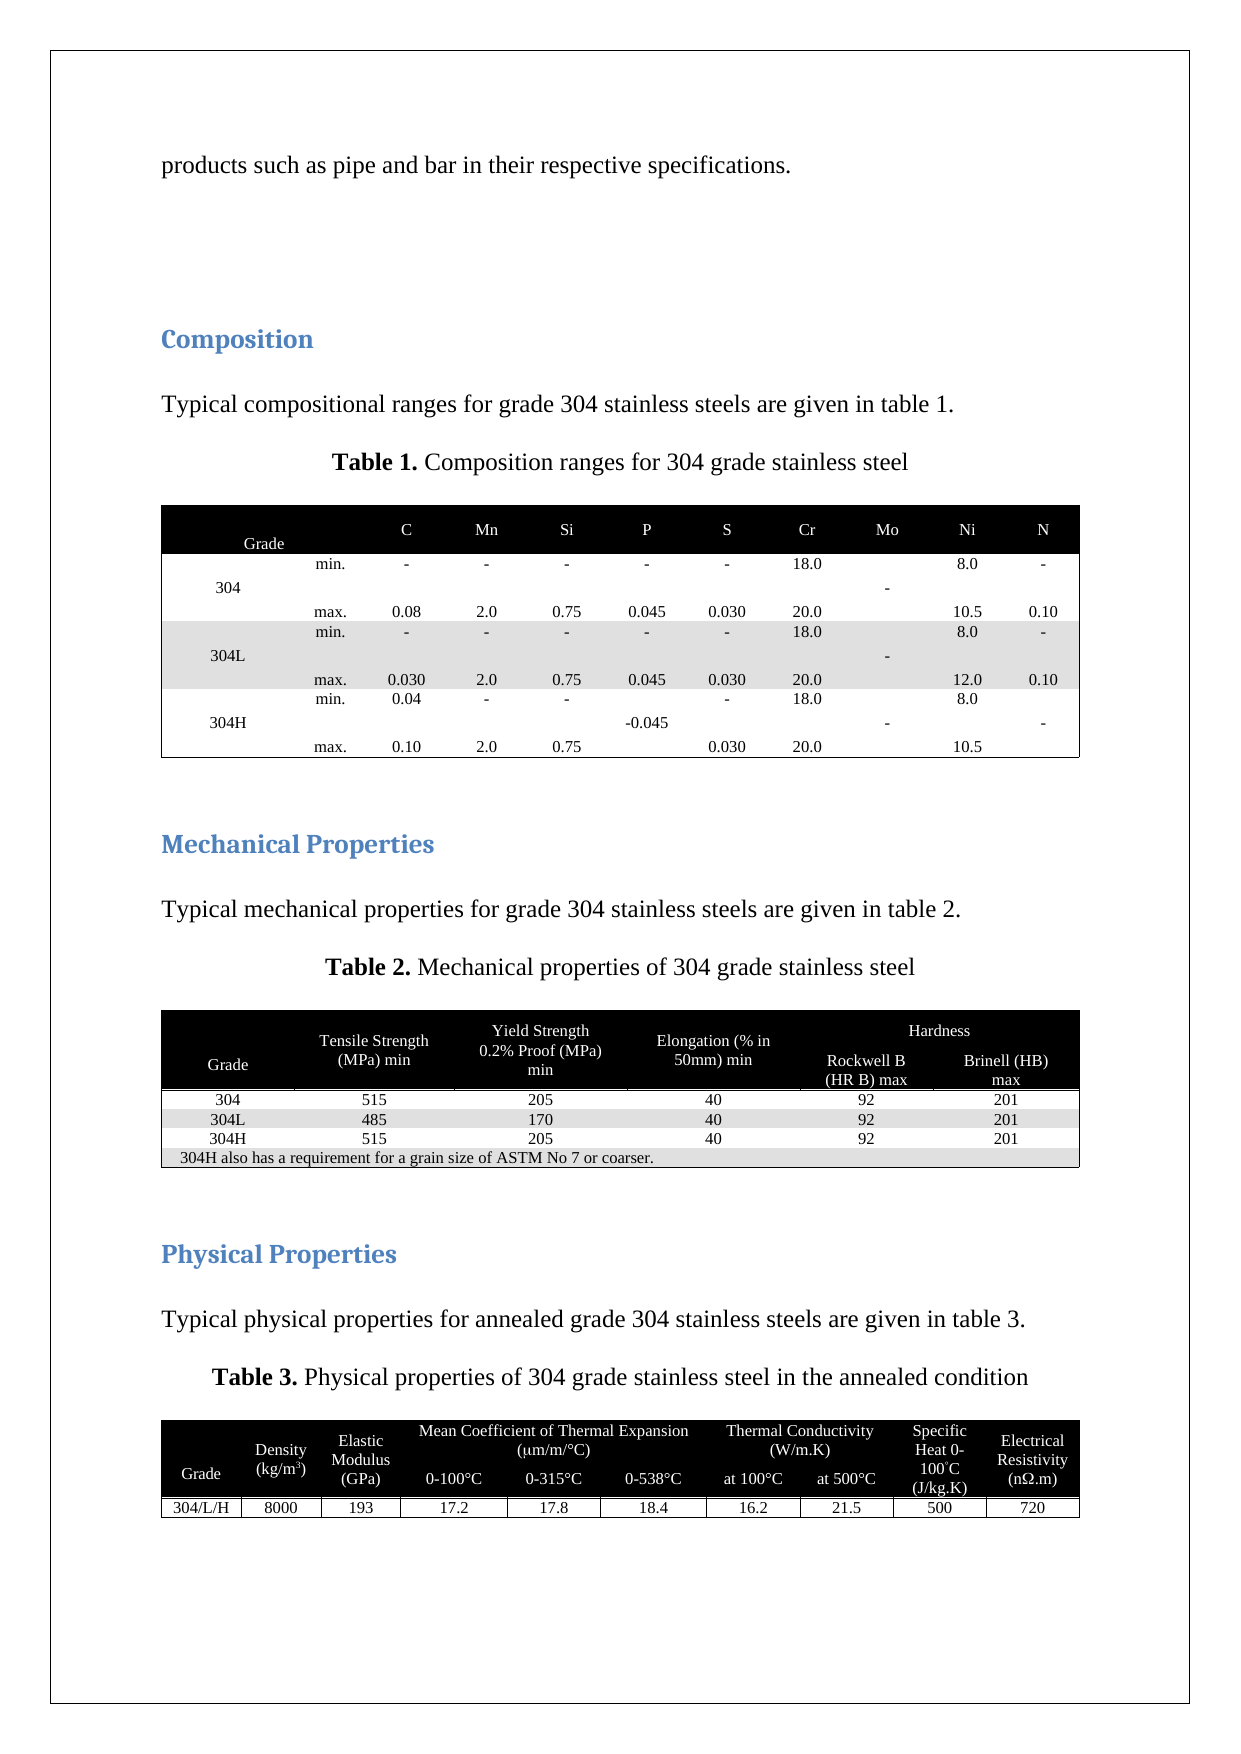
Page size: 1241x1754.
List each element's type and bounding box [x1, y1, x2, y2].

table_cell [150, 150, 1090, 1590]
